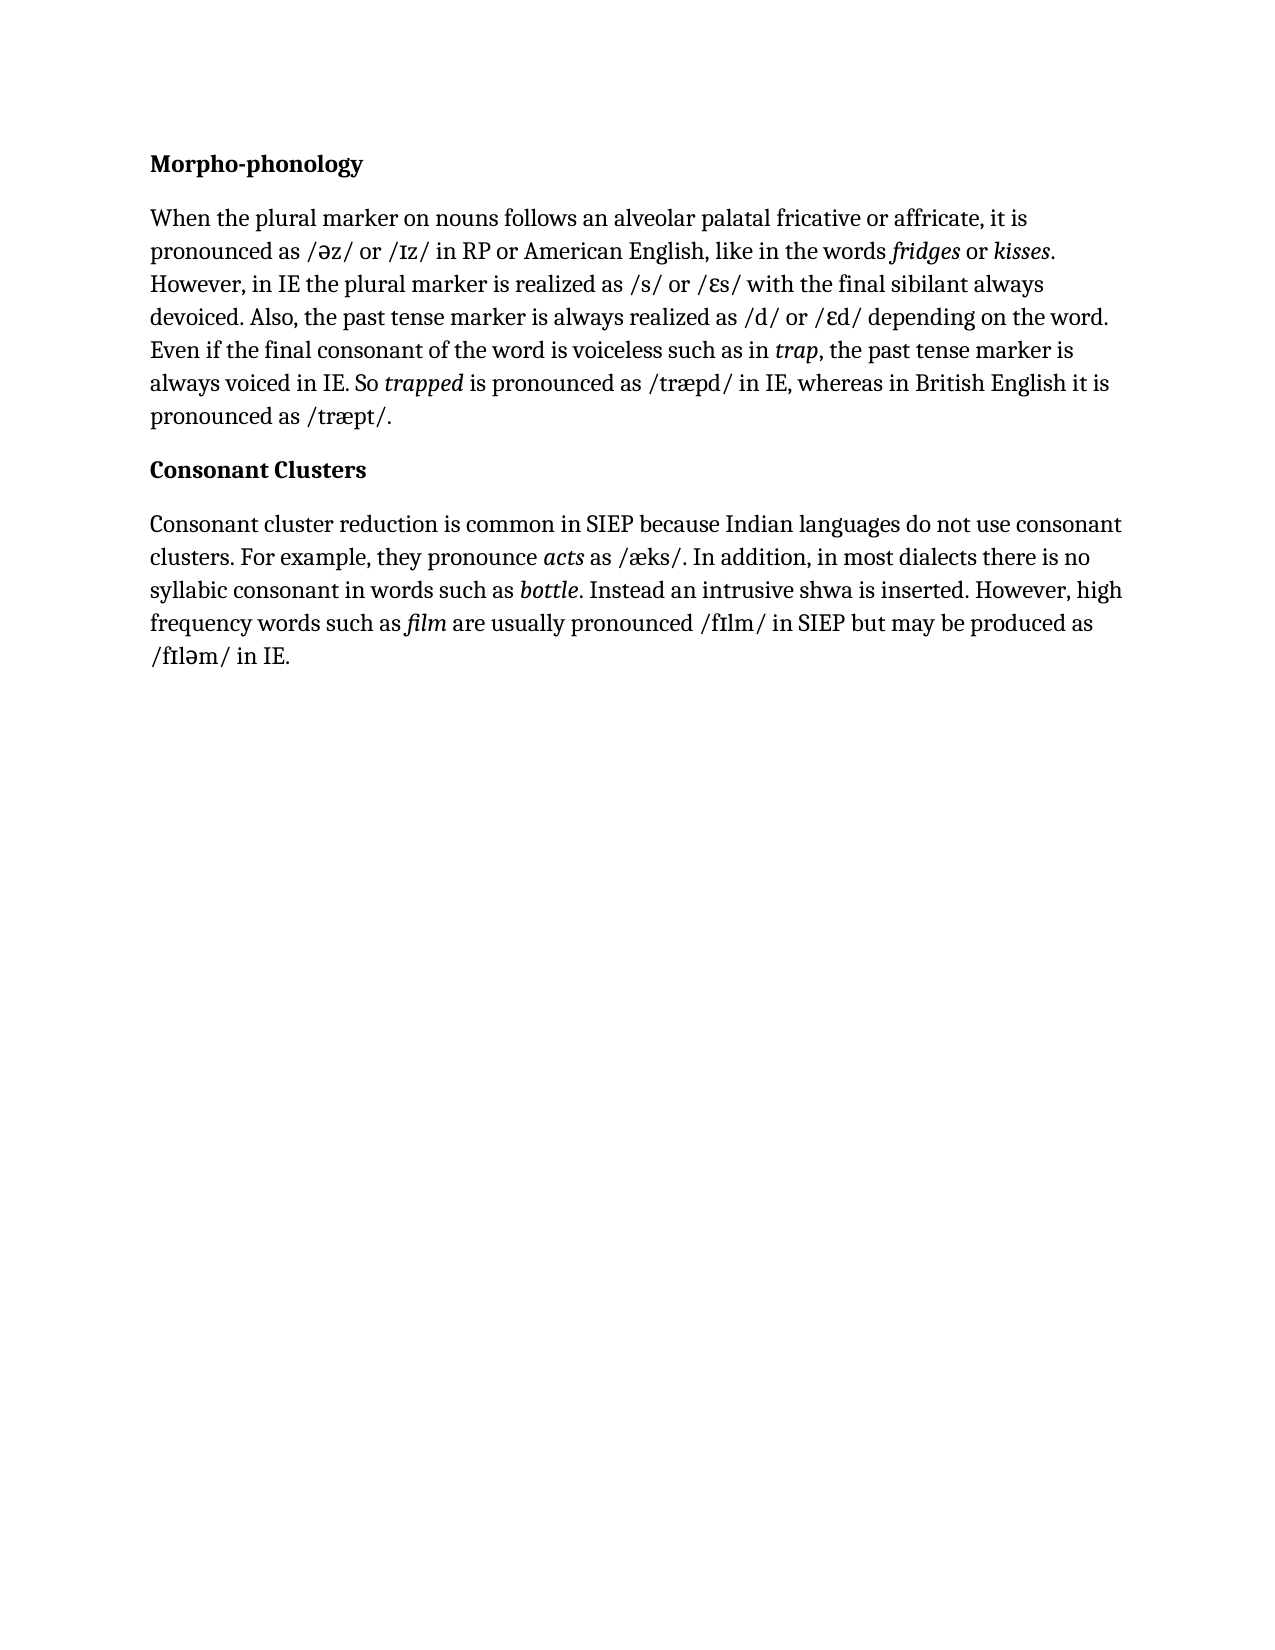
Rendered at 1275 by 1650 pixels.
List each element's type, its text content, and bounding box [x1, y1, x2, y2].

text Consonant Clusters [150, 456, 1125, 484]
text Consonant cluster reduction is common in SIEP because Indian languages do not use consonant clusters. For example, they pronounce acts as /æks/. In addition, in most dialects there is no syllabic consonant in words such as bottle. Instead an intrusive shwa is inserted. However, high frequency words such as film are usually pronounced /fɪlm/ in SIEP but may be produced as /fɪləm/ in IE. [150, 510, 1125, 671]
text Morpho-phonology [150, 150, 1125, 179]
text When the plural marker on nouns follows an alveolar palatal fricative or affricate, it is pronounced as /əz/ or /ɪz/ in RP or American English, like in the words fridges or kisses. However, in IE the plural marker is realized as /s/ or /ɛs/ with the final sibilant always devoiced. Also, the past tense marker is always realized as /d/ or /ɛd/ depending on the word. Even if the final consonant of the word is voiceless such as in trap, the past tense marker is always voiced in IE. So trapped is pronounced as /træpd/ in IE, whereas in British English it is pronounced as /træpt/. [150, 204, 1125, 431]
